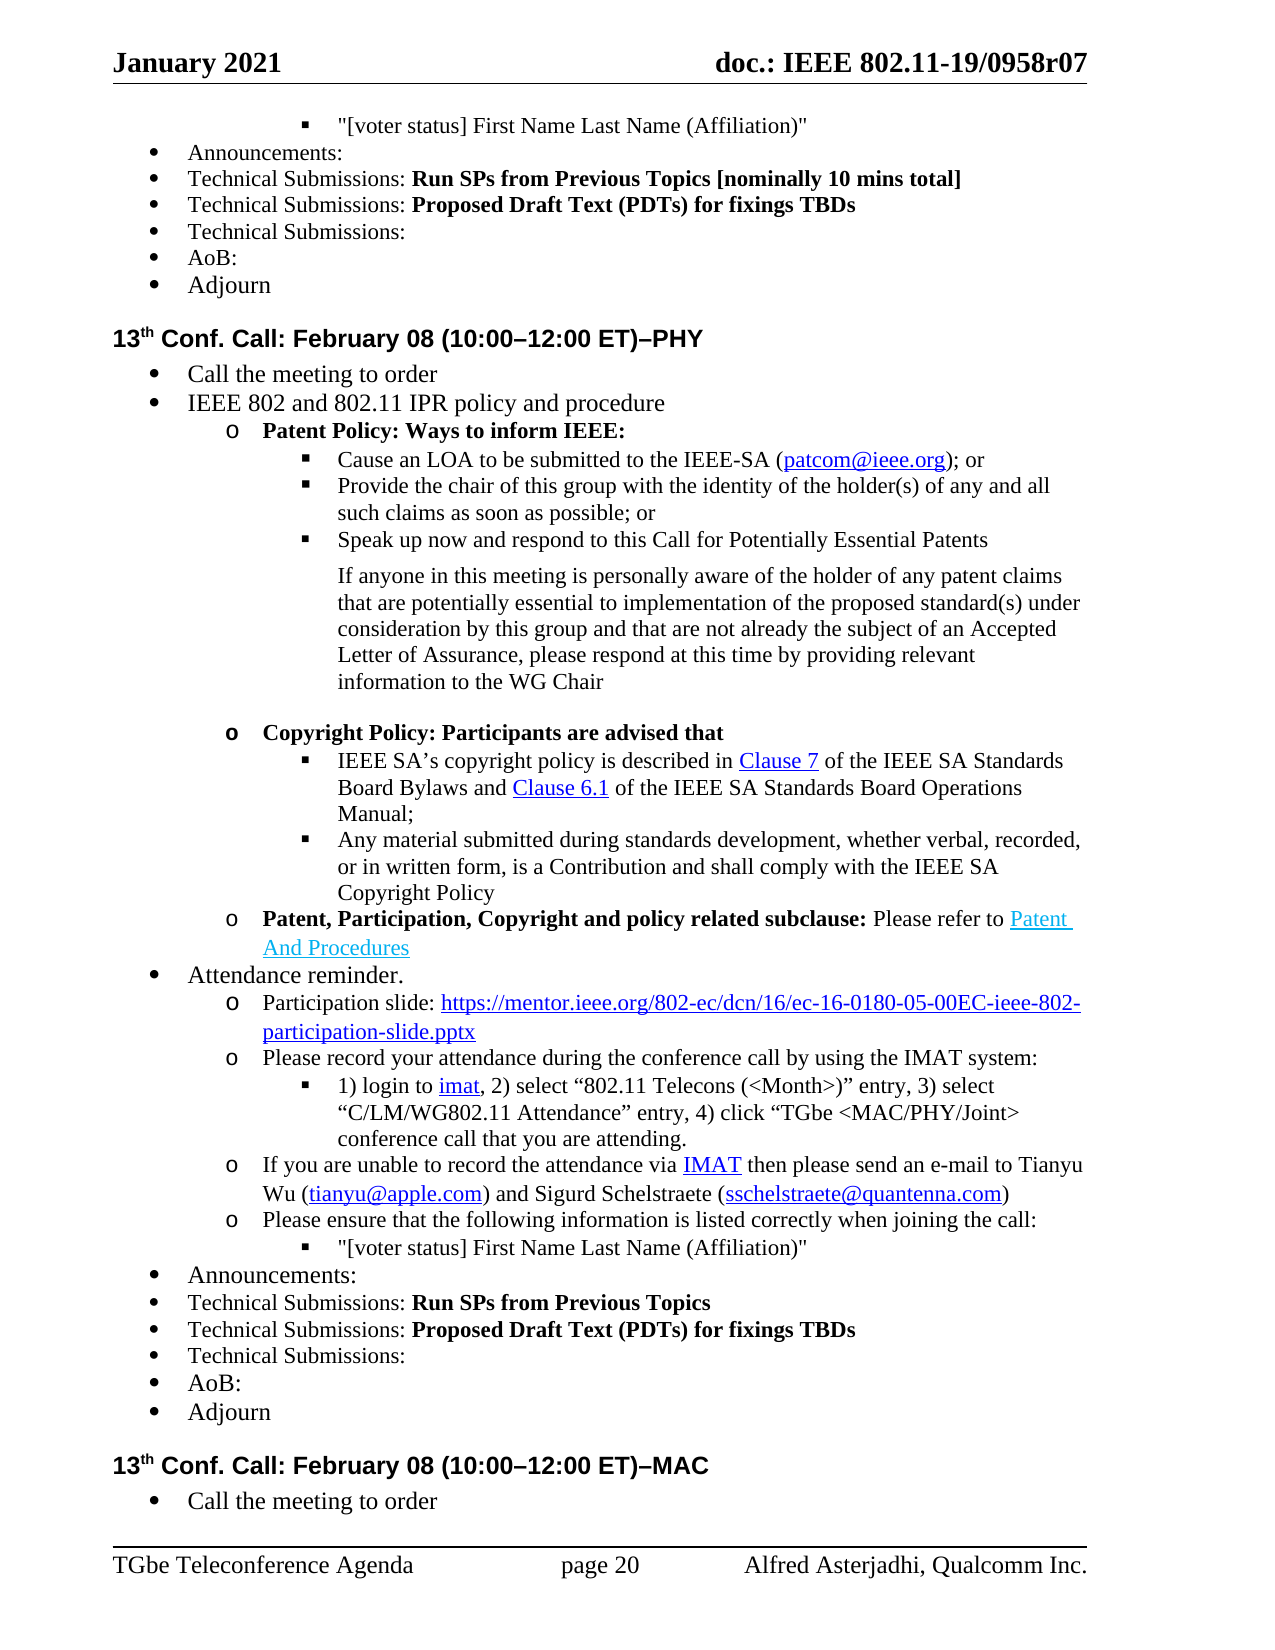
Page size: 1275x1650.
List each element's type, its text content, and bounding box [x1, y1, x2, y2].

list Technical Submissions: Proposed Draft Text (PDTs) for fixings TBDs [150, 1316, 1087, 1342]
list If you are unable to record the attendance via IMAT then please send an e-mail to Tianyu Wu (tianyu@apple.com) and Sigurd Schelstraete (sschelstraete@quantenna.com) [225, 1151, 1087, 1206]
list Technical Submissions: Run SPs from Previous Topics [150, 1289, 1087, 1316]
list Cause an LOA to be submitted to the IEEE-SA (patcom@ieee.org); or [300, 446, 1087, 472]
subtitle 13th Conf. Call: February 08 (10:00–12:00 ET)–PHY [112, 324, 1087, 353]
list Attendance reminder. [150, 960, 1087, 989]
list Technical Submissions: Proposed Draft Text (PDTs) for fixings TBDs [150, 192, 1087, 218]
list Please record your attendance during the conference call by using the IMAT system: [225, 1044, 1087, 1072]
list Any material submitted during standards development, whether verbal, recorded, or in written form, is a Contribution and shall comply with the IEEE SA Copyright Policy [300, 826, 1087, 906]
list Adjourn [150, 271, 1087, 299]
list Technical Submissions: [150, 1342, 1087, 1368]
list AoB: [150, 1368, 1087, 1397]
list IEEE SA’s copyright policy is described in Clause 7 of the IEEE SA Standards Board Bylaws and Clause 6.1 of the IEEE SA Standards Board Operations Manual; [300, 747, 1087, 826]
list IEEE 802 and 802.11 IPR policy and procedure [150, 388, 1087, 417]
list 1) login to imat, 2) select “802.11 Telecons (<Month>)” entry, 3) select “C/LM/WG802.11 Attendance” entry, 4) click “TGbe <MAC/PHY/Joint> conference call that you are attending. [300, 1072, 1087, 1151]
list Patent Policy: Ways to inform IEEE: [225, 417, 1087, 446]
subtitle 13th Conf. Call: February 08 (10:00–12:00 ET)–MAC [112, 1451, 1087, 1479]
list "[voter status] First Name Last Name (Affiliation)" [300, 112, 1087, 139]
list Participation slide: https://mentor.ieee.org/802-ec/dcn/16/ec-16-0180-05-00EC-ieee-802-participation-slide.pptx [225, 989, 1087, 1044]
list "[voter status] First Name Last Name (Affiliation)" [300, 1234, 1087, 1261]
list Speak up now and respond to this Call for Potentially Essential Patents [300, 526, 1087, 552]
list Technical Submissions: Run SPs from Previous Topics [nominally 10 mins total] [150, 165, 1087, 192]
list Patent, Participation, Copyright and policy related subclause: Please refer to Patent And Procedures [225, 906, 1087, 960]
list Copyright Policy: Participants are advised that [225, 719, 1087, 747]
list Announcements: [150, 1261, 1087, 1289]
list Adjourn [150, 1397, 1087, 1426]
list AoB: [150, 244, 1087, 271]
list Provide the chair of this group with the identity of the holder(s) of any and all such claims as soon as possible; or [300, 472, 1087, 526]
list Technical Submissions: [150, 218, 1087, 244]
list Announcements: [150, 139, 1087, 165]
list Call the meeting to order [150, 1486, 1087, 1514]
list Please ensure that the following information is listed correctly when joining the call: [225, 1206, 1087, 1234]
list Call the meeting to order [150, 359, 1087, 388]
list If anyone in this meeting is personally aware of the holder of any patent claims that are potentially essential to implementation of the proposed standard(s) under consideration by this group and that are not already the subject of an Accepted Letter of Assurance, please respond at this time by providing relevant information to the WG Chair [337, 562, 1087, 694]
